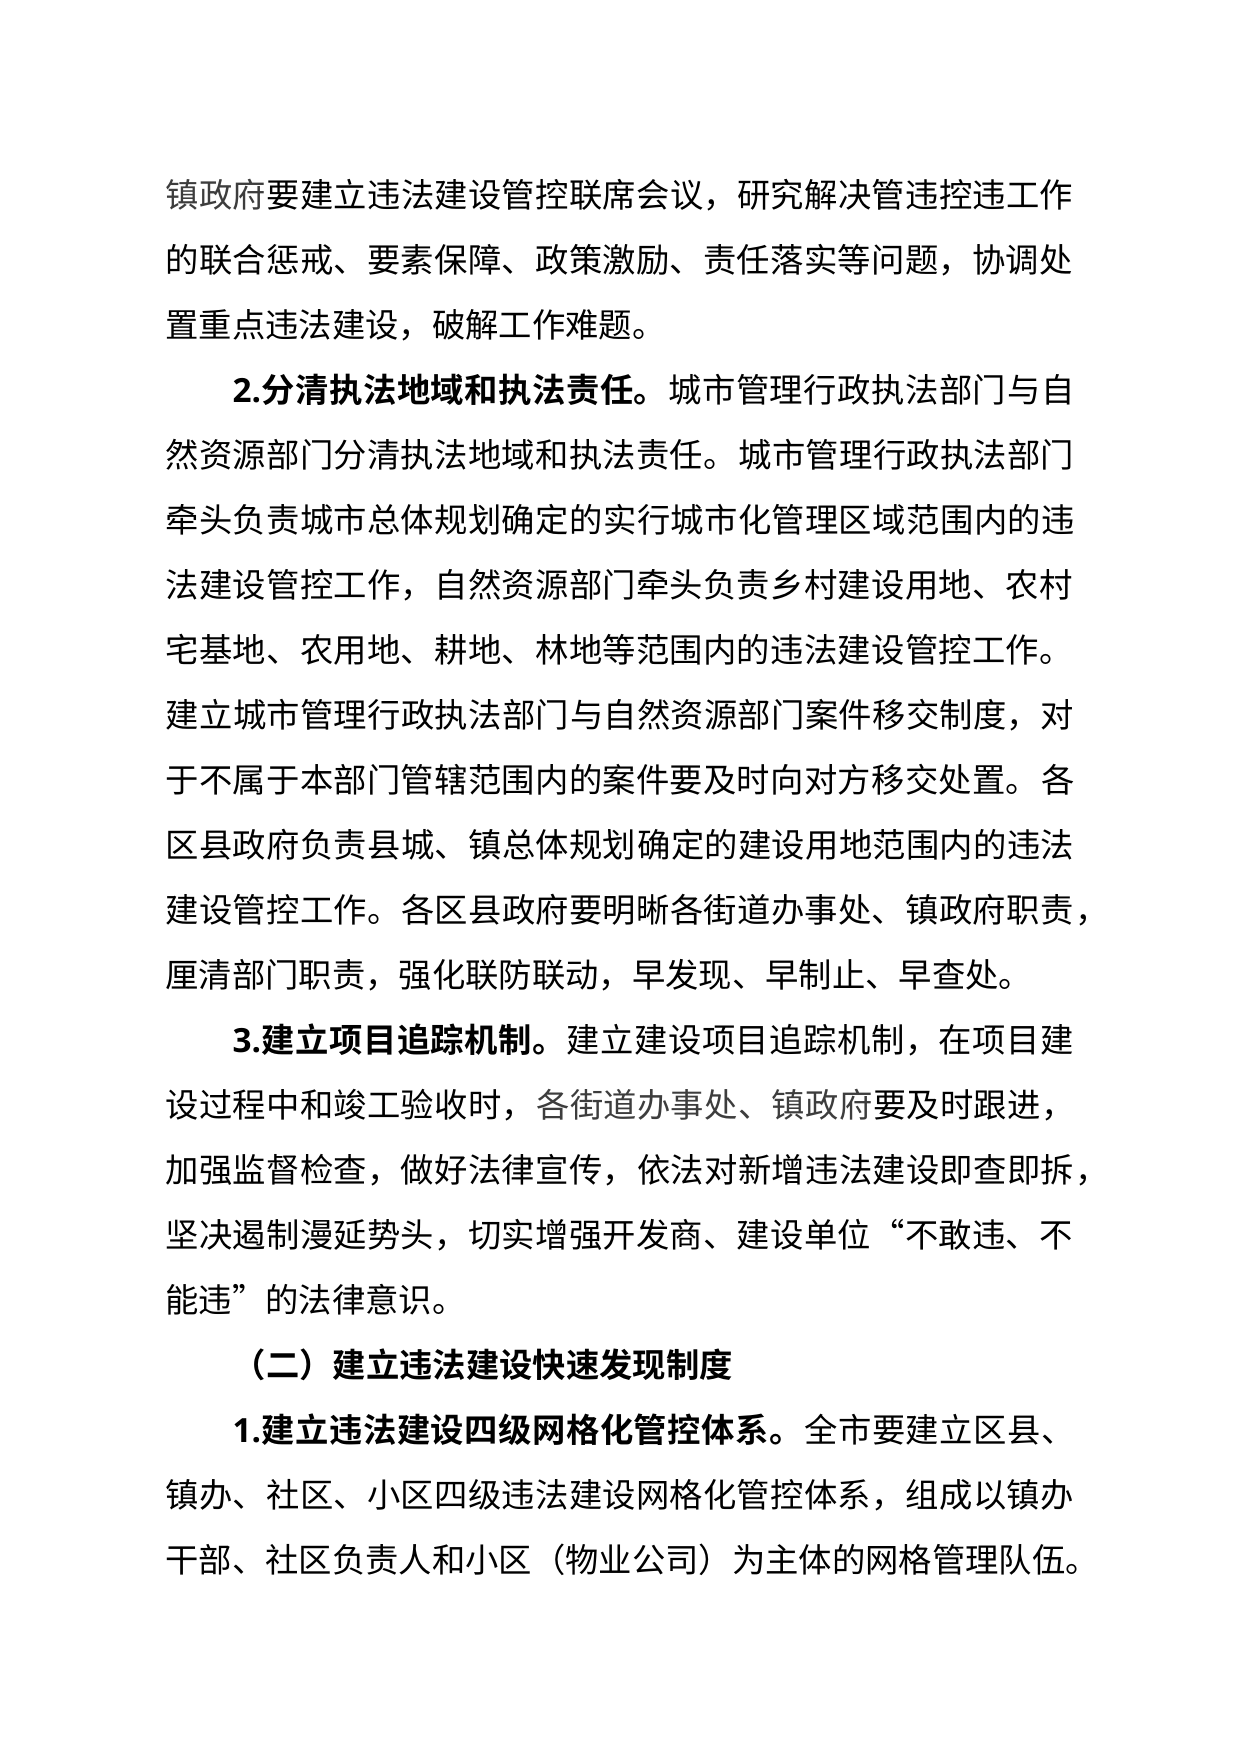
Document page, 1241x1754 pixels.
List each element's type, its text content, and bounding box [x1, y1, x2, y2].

text 1.建立违法建设四级网格化管控体系。全市要建立区县、镇办、社区、小区四级违法建设网格化管控体系，组成以镇办干部、社区负责人和小区（物业公司）为主体的网格管理队伍。 [165, 1396, 1075, 1591]
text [165, 161, 1075, 356]
text （二）建立违法建设快速发现制度 [165, 1331, 1075, 1396]
text 3.建立项目追踪机制。建立建设项目追踪机制，在项目建设过程中和竣工验收时，各街道办事处、镇政府要及时跟进，加强监督检查，做好法律宣传，依法对新增违法建设即查即拆，坚决遏制漫延势头，切实增强开发商、建设单位“不敢违、不能违”的法律意识。 [165, 1006, 1075, 1331]
text 2.分清执法地域和执法责任。城市管理行政执法部门与自然资源部门分清执法地域和执法责任。城市管理行政执法部门牵头负责城市总体规划确定的实行城市化管理区域范围内的违法建设管控工作，自然资源部门牵头负责乡村建设用地、农村宅基地、农用地、耕地、林地等范围内的违法建设管控工作。建立城市管理行政执法部门与自然资源部门案件移交制度，对于不属于本部门管辖范围内的案件要及时向对方移交处置。各区县政府负责县城、镇总体规划确定的建设用地范围内的违法建设管控工作。各区县政府要明晰各街道办事处、镇政府职责，厘清部门职责，强化联防联动，早发现、早制止、早查处。 [165, 356, 1075, 1006]
